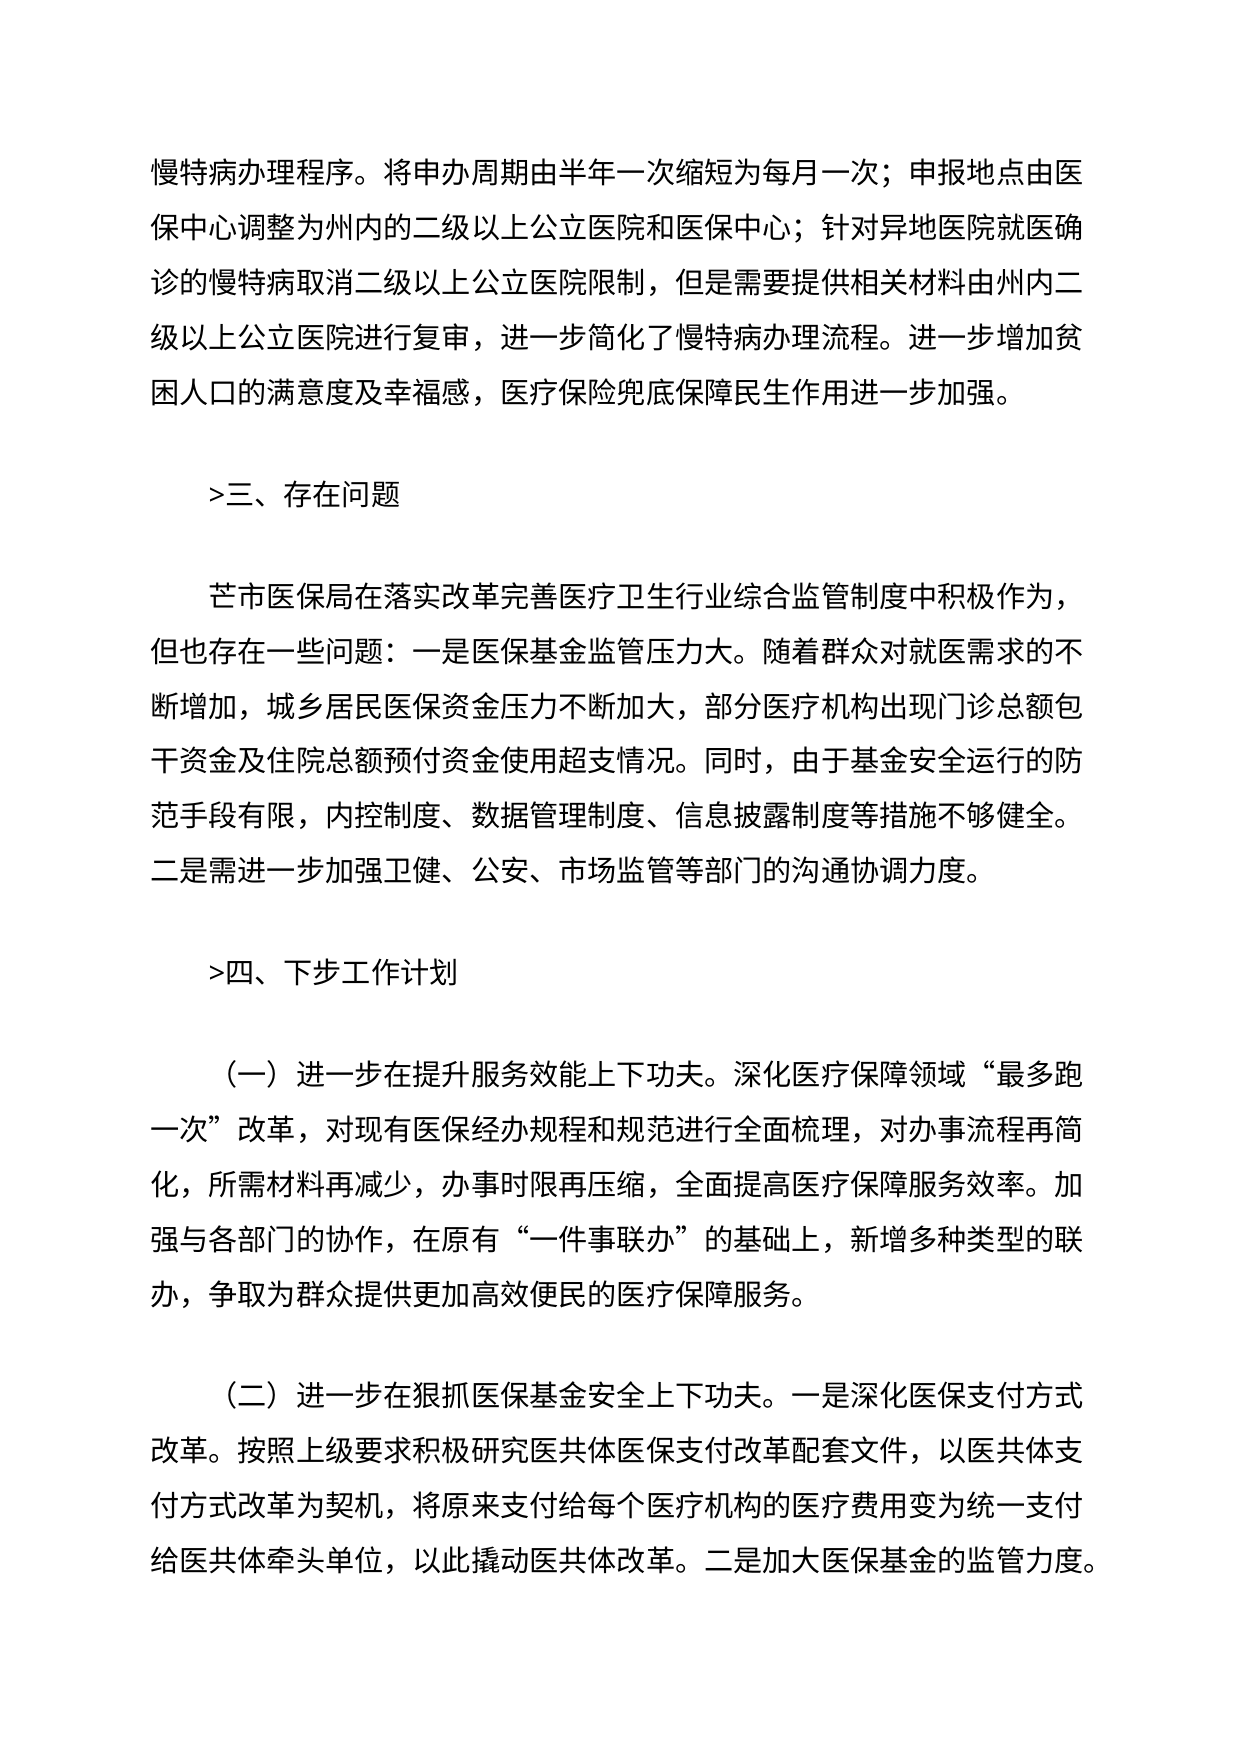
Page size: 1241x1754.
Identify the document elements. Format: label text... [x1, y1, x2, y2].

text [150, 1373, 1090, 1580]
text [150, 150, 1090, 412]
text >四、下步工作计划 [150, 949, 1090, 992]
text （一）进一步在提升服务效能上下功夫。深化医疗保障领域“最多跑一次”改革，对现有医保经办规程和规范进行全面梳理，对办事流程再简化，所需材料再减少，办事时限再压缩，全面提高医疗保障服务效率。加强与各部门的协作，在原有“一件事联办”的基础上，新增多种类型的联办，争取为群众提供更加高效便民的医疗保障服务。 [150, 1052, 1090, 1313]
text >三、存在问题 [150, 471, 1090, 514]
text 芒市医保局在落实改革完善医疗卫生行业综合监管制度中积极作为，但也存在一些问题：一是医保基金监管压力大。随着群众对就医需求的不断增加，城乡居民医保资金压力不断加大，部分医疗机构出现门诊总额包干资金及住院总额预付资金使用超支情况。同时，由于基金安全运行的防范手段有限，内控制度、数据管理制度、信息披露制度等措施不够健全。二是需进一步加强卫健、公安、市场监管等部门的沟通协调力度。 [150, 573, 1090, 890]
